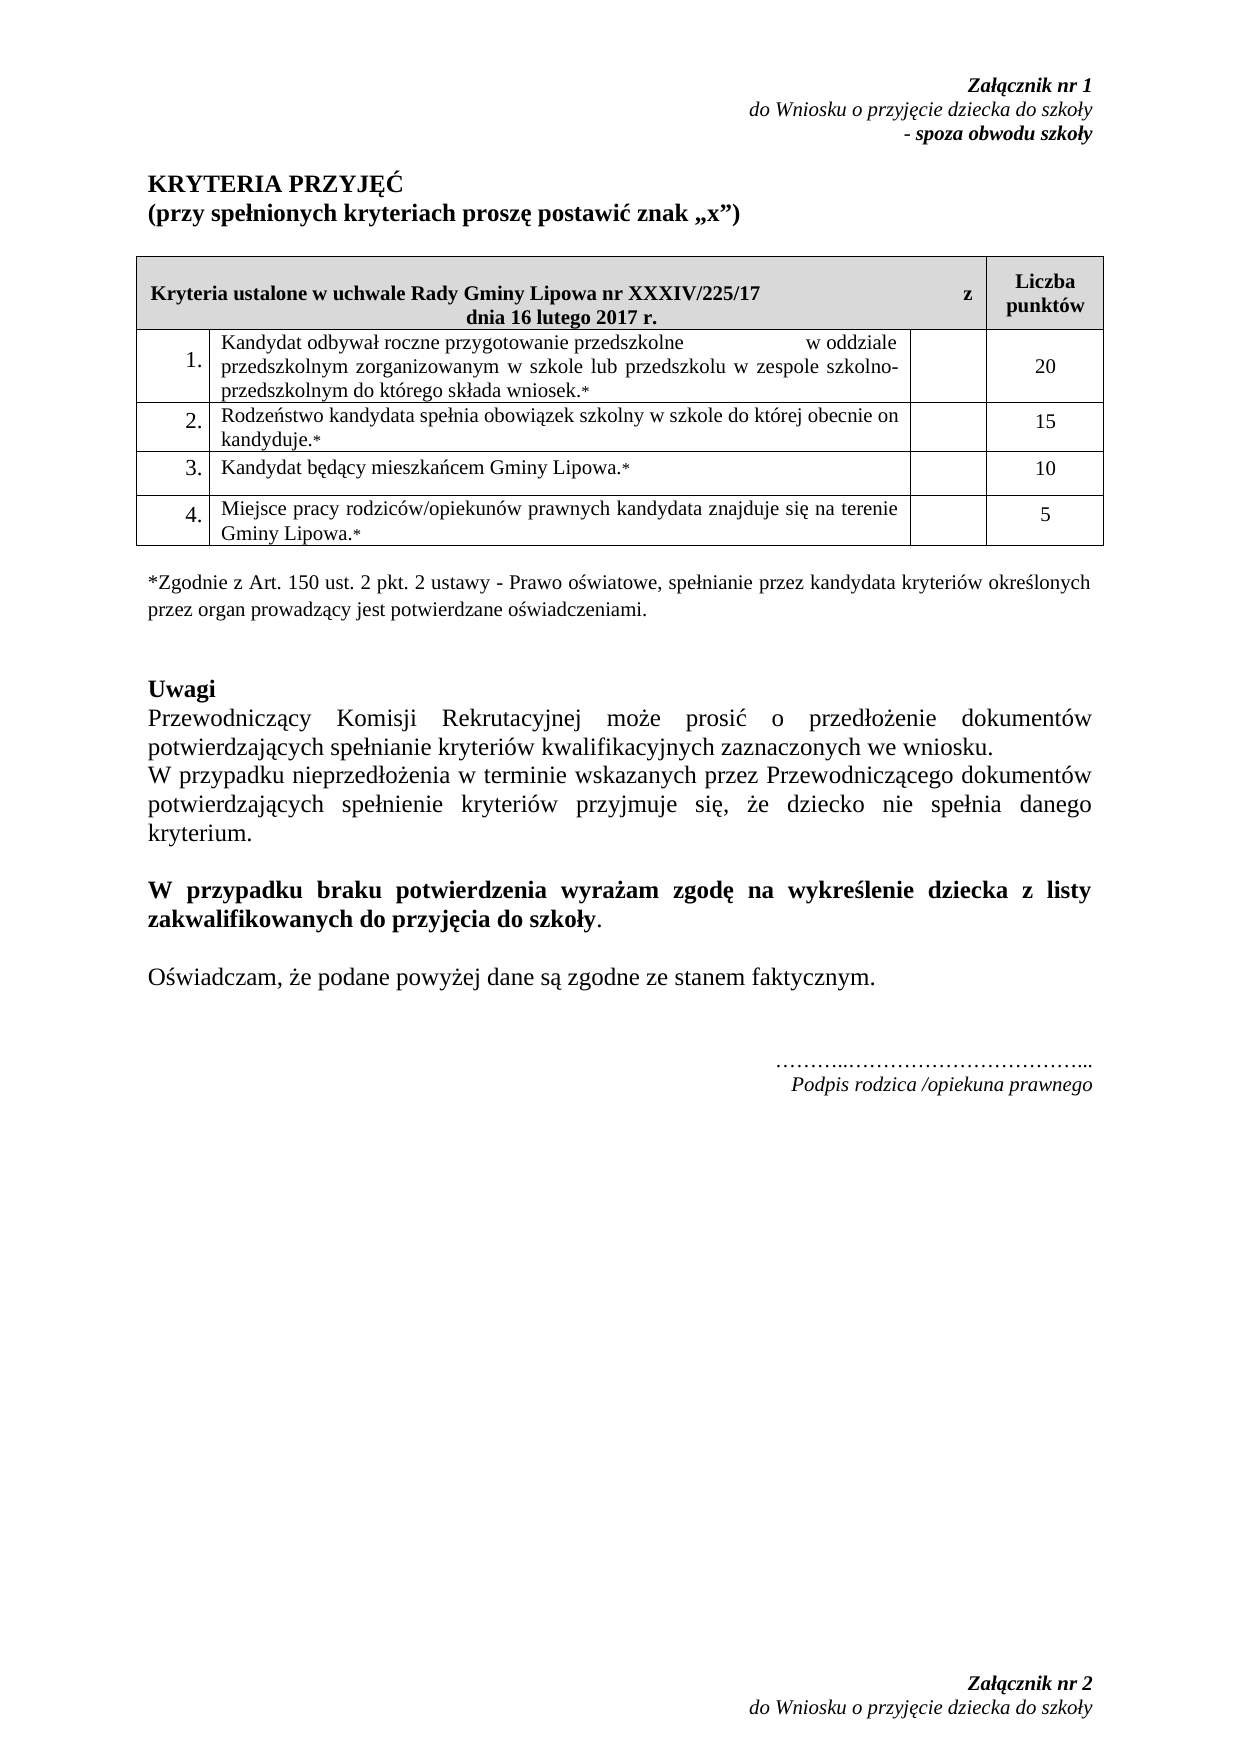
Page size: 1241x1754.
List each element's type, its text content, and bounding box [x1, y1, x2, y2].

text Podpis rodzica /opiekuna prawnego [148, 1072, 1093, 1096]
text do Wniosku o przyjęcie dziecka do szkoły [148, 1695, 1093, 1719]
text Załącznik nr 1 [148, 73, 1093, 97]
text do Wniosku o przyjęcie dziecka do szkoły [148, 97, 1093, 121]
table_cell 20 [987, 330, 1103, 402]
table_cell [137, 330, 209, 402]
table_cell 15 [987, 403, 1103, 451]
table_cell 10 [987, 452, 1103, 495]
table_cell Miejsce pracy rodziców/opiekunów prawnych kandydata znajduje się na terenie Gminy Lipowa.* [210, 496, 910, 544]
table_cell 5 [987, 496, 1103, 544]
table_cell [911, 452, 986, 495]
table_cell [137, 452, 209, 495]
text KRYTERIA PRZYJĘĆ [148, 169, 1093, 198]
table_cell Rodzeństwo kandydata spełnia obowiązek szkolny w szkole do której obecnie on kandyduje.* [210, 403, 910, 451]
text W przypadku nieprzedłożenia w terminie wskazanych przez Przewodniczącego dokumentów potwierdzających spełnienie kryteriów przyjmuje się, że dziecko nie spełnia danego kryterium. [148, 761, 1093, 847]
table_cell [137, 496, 209, 544]
table_cell [911, 496, 986, 544]
table_cell [137, 403, 209, 451]
table_header Kryteria ustalone w uchwale Rady Gminy Lipowa nr XXXIV/225/17 z dnia 16 lutego 2017 r. [137, 257, 986, 329]
table_cell Kandydat odbywał roczne przygotowanie przedszkolne w oddziale przedszkolnym zorganizowanym w szkole lub przedszkolu w zespole szkolno-przedszkolnym do którego składa wniosek.* [210, 330, 910, 402]
text (przy spełnionych kryteriach proszę postawić znak „x”) [148, 198, 1093, 227]
table_header Liczba punktów [987, 257, 1103, 329]
table_cell Kandydat będący mieszkańcem Gminy Lipowa.* [210, 452, 910, 495]
text W przypadku braku potwierdzenia wyrażam zgodę na wykreślenie dziecka z listy zakwalifikowanych do przyjęcia do szkoły. [148, 876, 1093, 933]
text ………..……………………………... [148, 1048, 1093, 1072]
table_cell [911, 403, 986, 451]
text Uwagi [148, 674, 1093, 703]
text Załącznik nr 2 [148, 1671, 1093, 1695]
text *Zgodnie z Art. 150 ust. 2 pkt. 2 ustawy - Prawo oświatowe, spełnianie przez kandydata kryteriów określonych przez organ prowadzący jest potwierdzane oświadczeniami. [148, 569, 1093, 621]
text Oświadczam, że podane powyżej dane są zgodne ze stanem faktycznym. [148, 962, 1093, 991]
text - spoza obwodu szkoły [148, 121, 1093, 145]
table_cell [911, 330, 986, 402]
text Przewodniczący Komisji Rekrutacyjnej może prosić o przedłożenie dokumentów potwierdzających spełnianie kryteriów kwalifikacyjnych zaznaczonych we wniosku. [148, 703, 1093, 761]
